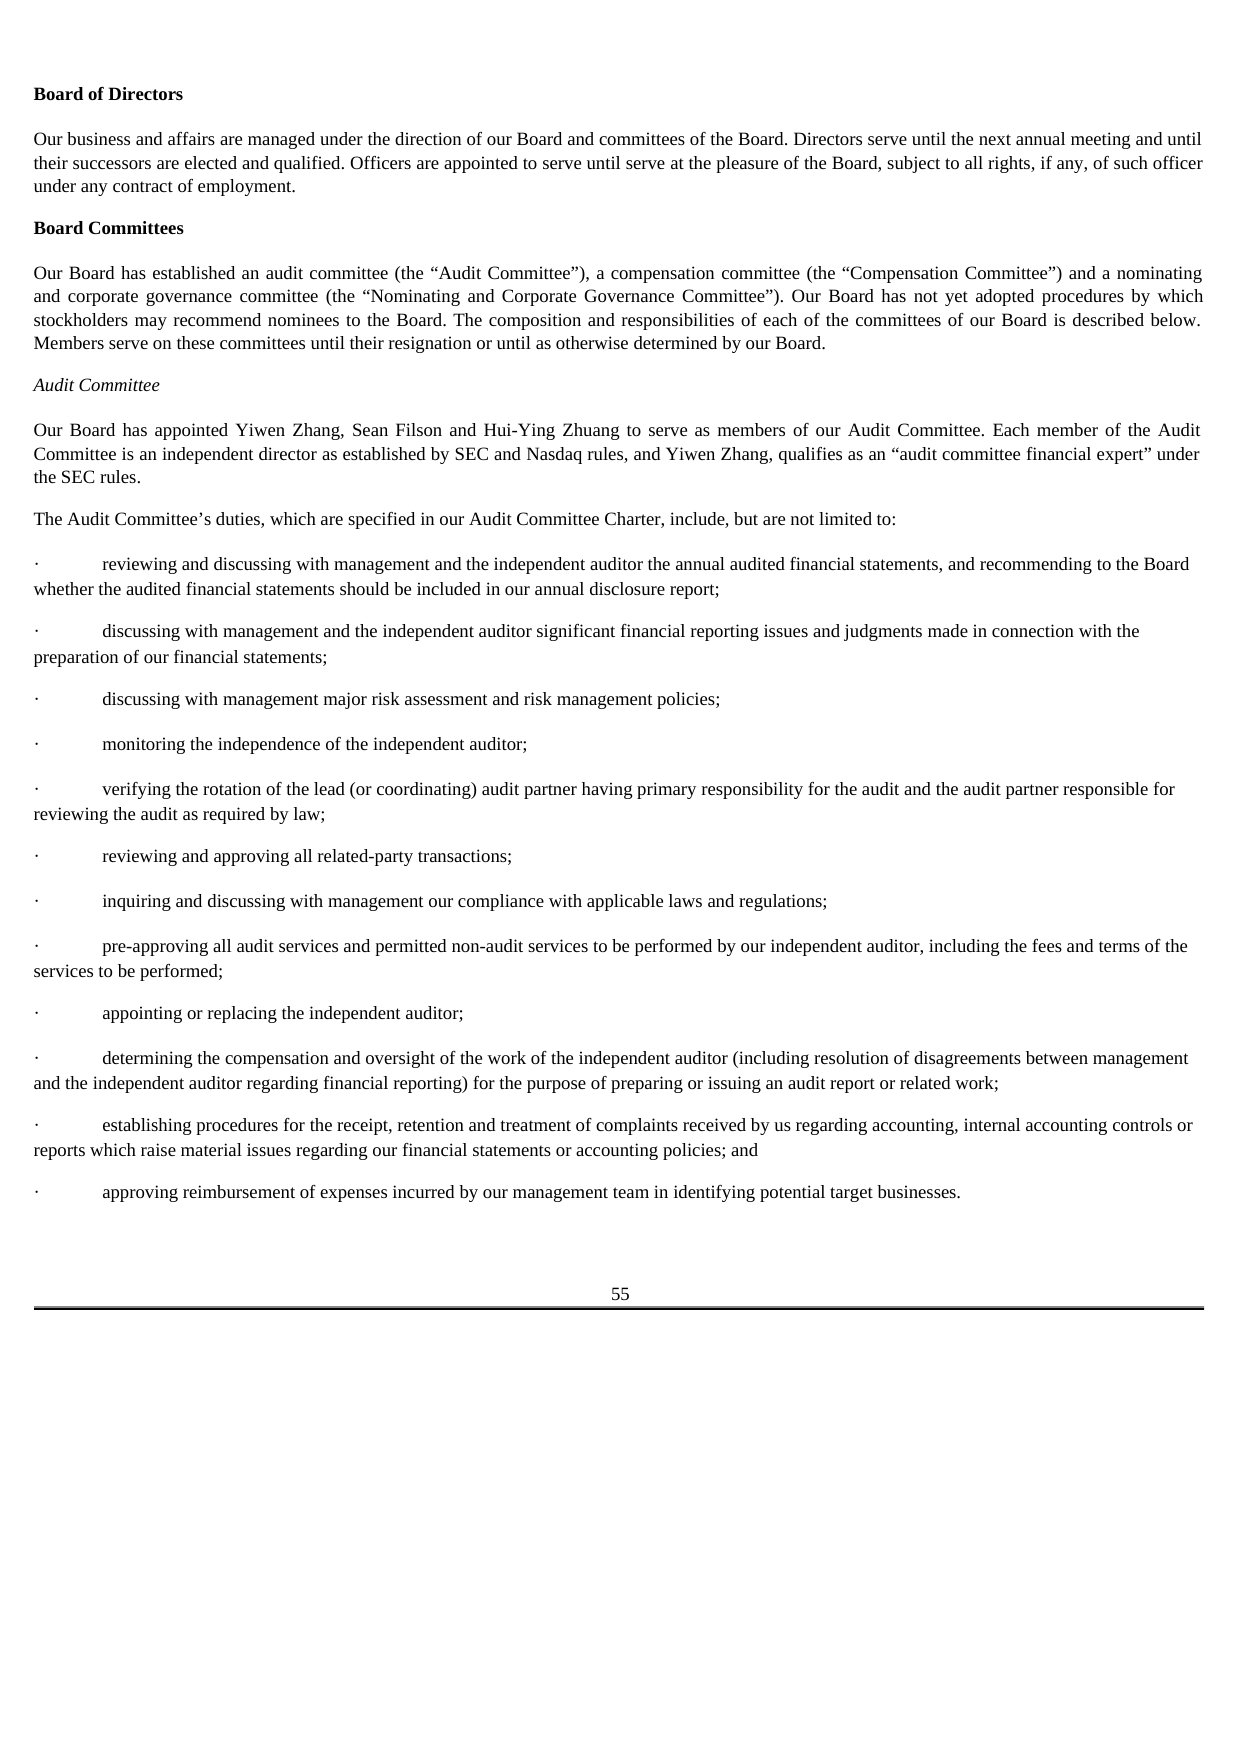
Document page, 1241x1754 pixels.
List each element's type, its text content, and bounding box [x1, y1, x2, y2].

list establishing procedures for the receipt, retention and treatment of complaints received by us regarding accounting, internal accounting controls or reports which raise material issues regarding our financial statements or accounting policies; and [33, 1114, 1205, 1161]
list determining the compensation and oversight of the work of the independent auditor (including resolution of disagreements between management and the independent auditor regarding financial reporting) for the purpose of preparing or issuing an audit report or related work; [33, 1047, 1205, 1094]
list reviewing and discussing with management and the independent auditor the annual audited financial statements, and recommending to the Board whether the audited financial statements should be included in our annual disclosure report; [33, 553, 1205, 600]
text Our Board has established an audit committee (the “Audit Committee”), a compensation committee (the “Compensation Committee”) and a nominating and corporate governance committee (the “Nominating and Corporate Governance Committee”). Our Board has not yet adopted procedures by which stockholders may recommend nominees to the Board. The composition and responsibilities of each of the committees of our Board is described below. Members serve on these committees until their resignation or until as otherwise determined by our Board. [33, 262, 1205, 353]
list approving reimbursement of expenses incurred by our management team in identifying potential target businesses. [33, 1181, 1205, 1203]
list discussing with management major risk assessment and risk management policies; [33, 687, 1205, 709]
list monitoring the independence of the independent auditor; [33, 732, 1205, 754]
list pre-approving all audit services and permitted non-audit services to be performed by our independent auditor, including the fees and terms of the services to be performed; [33, 935, 1205, 981]
text Audit Committee [33, 374, 1205, 395]
text Our Board has appointed Yiwen Zhang, Sean Filson and Hui-Ying Zhuang to serve as members of our Audit Committee. Each member of the Audit Committee is an independent director as established by SEC and Nasdaq rules, and Yiwen Zhang, qualifies as an “audit committee financial expert” under the SEC rules. [33, 419, 1203, 488]
text 55 [33, 1282, 1207, 1304]
text Board Committees [33, 217, 1205, 238]
list appointing or replacing the independent auditor; [33, 1002, 1205, 1023]
list reviewing and approving all related-party transactions; [33, 845, 1205, 866]
list verifying the rotation of the lead (or coordinating) audit partner having primary responsibility for the audit and the audit partner responsible for reviewing the audit as required by law; [33, 777, 1205, 824]
text The Audit Committee’s duties, which are specified in our Audit Committee Charter, include, but are not limited to: [33, 508, 1205, 530]
list discussing with management and the independent auditor significant financial reporting issues and judgments made in connection with the preparation of our financial statements; [33, 620, 1205, 667]
picture [34, 1306, 1205, 1310]
text Our business and affairs are managed under the direction of our Board and committees of the Board. Directors serve until the next annual meeting and until their successors are elected and qualified. Officers are appointed to serve until serve at the pleasure of the Board, subject to all rights, if any, of such officer under any contract of employment. [33, 128, 1205, 197]
text Board of Directors [33, 82, 1205, 104]
list inquiring and discussing with management our compliance with applicable laws and regulations; [33, 890, 1205, 911]
